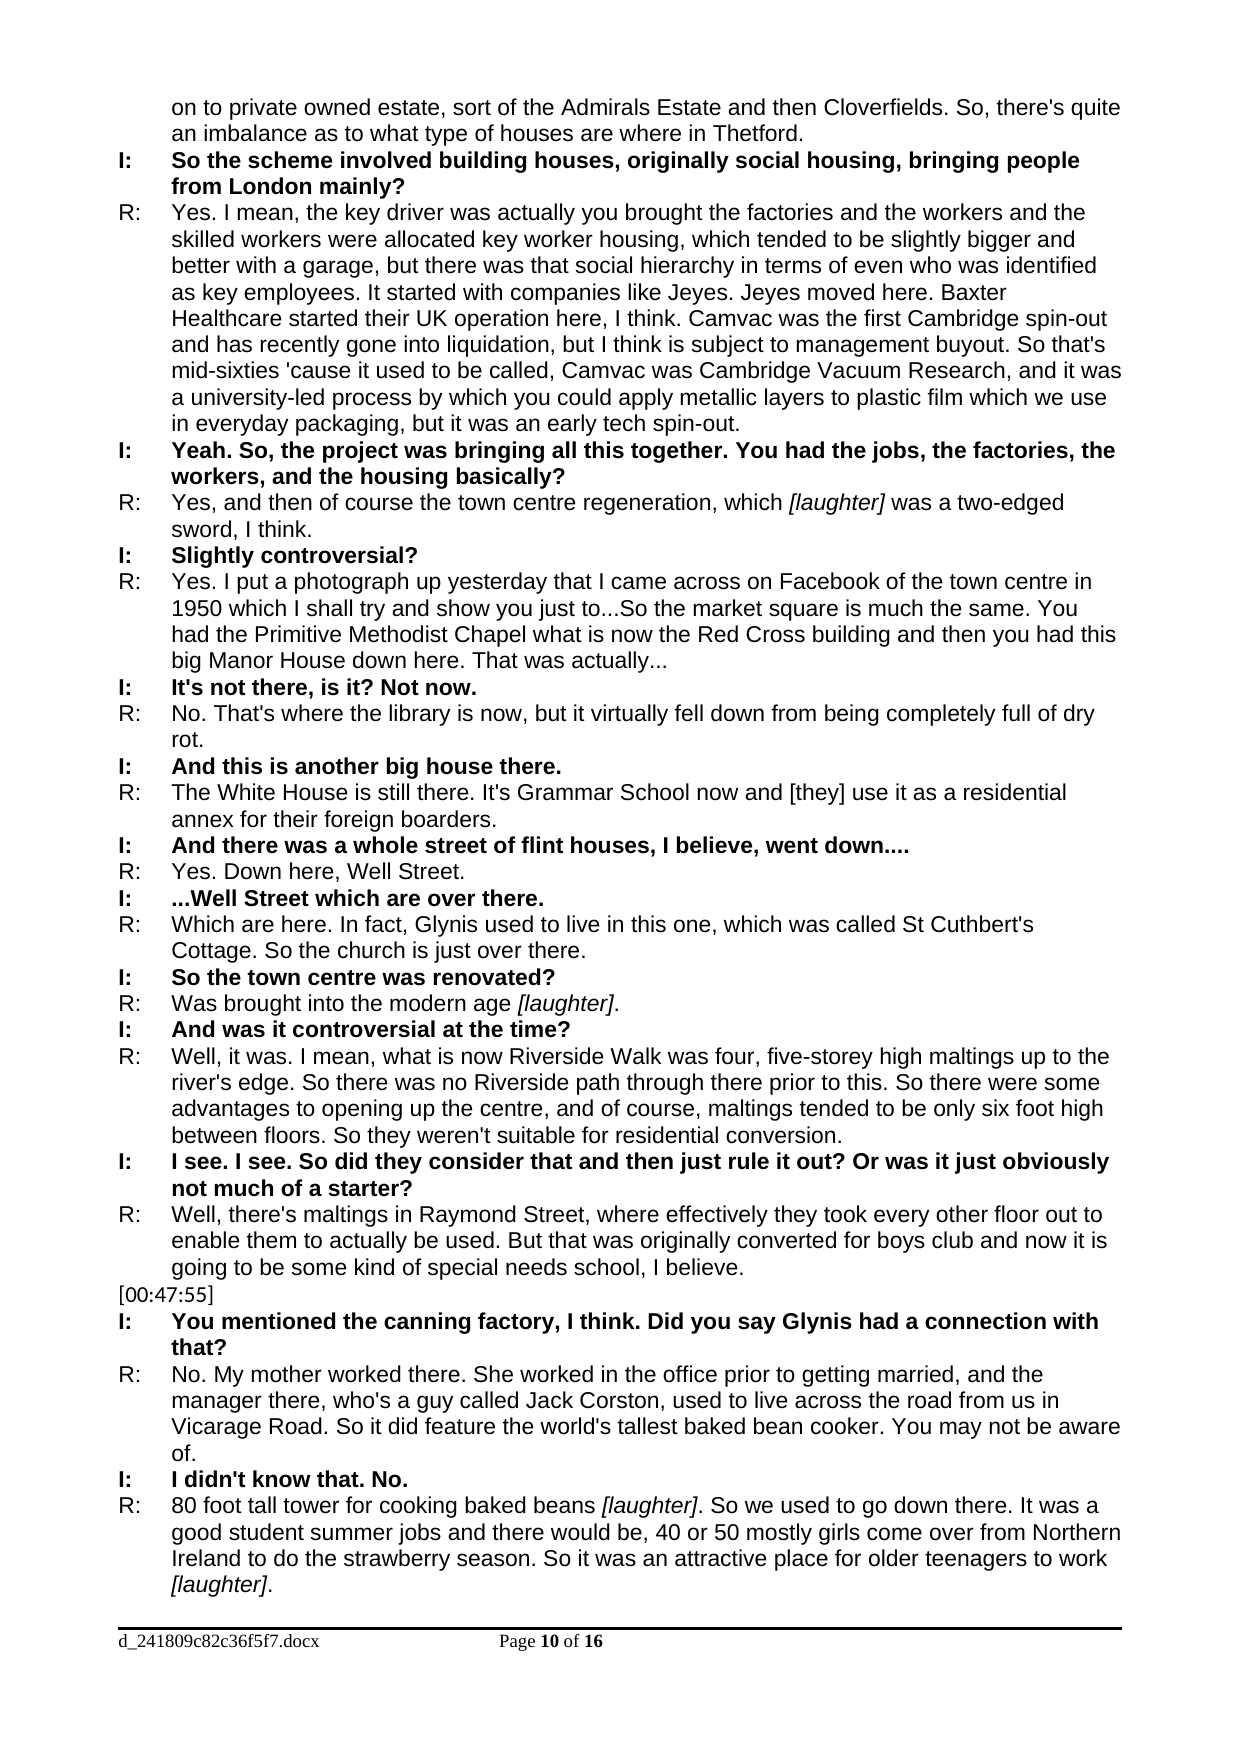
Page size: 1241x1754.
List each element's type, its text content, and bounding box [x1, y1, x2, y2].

text [00:47:55] [118, 1280, 1122, 1308]
text R: No. My mother worked there. She worked in the office prior to getting married, and the manager there, who's a guy called Jack Corston, used to live across the road from us in Vicarage Road. So it did feature the world's tallest baked bean cooker. You may not be aware of. [118, 1361, 1122, 1466]
text R: Was brought into the modern age [laughter]. [118, 990, 1122, 1016]
text I: So the town centre was renovated? [118, 964, 1122, 990]
text I: I see. I see. So did they consider that and then just rule it out? Or was it just obviously not much of a starter? [118, 1148, 1122, 1201]
text I: Yeah. So, the project was bringing all this together. You had the jobs, the factories, the workers, and the housing basically? [118, 437, 1122, 489]
text I: It's not there, is it? Not now. [118, 674, 1122, 700]
text I: ...Well Street which are over there. [118, 884, 1122, 911]
text R: Yes. I put a photograph up yesterday that I came across on Facebook of the town centre in 1950 which I shall try and show you just to...So the market square is much the same. You had the Primitive Methodist Chapel what is now the Red Cross building and then you had this big Manor House down here. That was actually... [118, 568, 1122, 674]
text R: Yes, and then of course the town centre regeneration, which [laughter] was a two-edged sword, I think. [118, 489, 1122, 542]
text R: Yes. I mean, the key driver was actually you brought the factories and the workers and the skilled workers were allocated key worker housing, which tended to be slightly bigger and better with a garage, but there was that social hierarchy in terms of even who was identified as key employees. It started with companies like Jeyes. Jeyes moved here. Baxter Healthcare started their UK operation here, I think. Camvac was the first Cambridge spin-out and has recently gone into liquidation, but I think is subject to management buyout. So that's mid-sixties 'cause it used to be called, Camvac was Cambridge Vacuum Research, and it was a university-led process by which you could apply metallic layers to plastic film which we use in everyday packaging, but it was an early tech spin-out. [118, 199, 1122, 437]
text R: Well, there's maltings in Raymond Street, where effectively they took every other floor out to enable them to actually be used. But that was originally converted for boys club and now it is going to be some kind of special needs school, I believe. [118, 1201, 1122, 1280]
text I: So the scheme involved building houses, originally social housing, bringing people from London mainly? [118, 147, 1122, 199]
text I: And there was a whole street of flint houses, I believe, went down.... [118, 832, 1122, 858]
text R: Yes. Down here, Well Street. [118, 858, 1122, 884]
text I: I didn't know that. No. [118, 1466, 1122, 1492]
text I: And this is another big house there. [118, 753, 1122, 779]
text I: You mentioned the canning factory, I think. Did you say Glynis had a connection with that? [118, 1308, 1122, 1361]
text R: Which are here. In fact, Glynis used to live in this one, which was called St Cuthbert's Cottage. So the church is just over there. [118, 911, 1122, 964]
text R: The White House is still there. It's Grammar School now and [they] use it as a residential annex for their foreign boarders. [118, 779, 1122, 832]
text I: And was it controversial at the time? [118, 1016, 1122, 1043]
text I: Slightly controversial? [118, 542, 1122, 568]
text R: Well, it was. I mean, what is now Riverside Walk was four, five-storey high maltings up to the river's edge. So there was no Riverside path through there prior to this. So there were some advantages to opening up the centre, and of course, maltings tended to be only six foot high between floors. So they weren't suitable for residential conversion. [118, 1043, 1122, 1148]
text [118, 94, 1122, 147]
text R: 80 foot tall tower for cooking baked beans [laughter]. So we used to go down there. It was a good student summer jobs and there would be, 40 or 50 mostly girls come over from Northern Ireland to do the strawberry season. So it was an attractive place for older teenagers to work [laughter]. [118, 1492, 1122, 1598]
text R: No. That's where the library is now, but it virtually fell down from being completely full of dry rot. [118, 700, 1122, 753]
